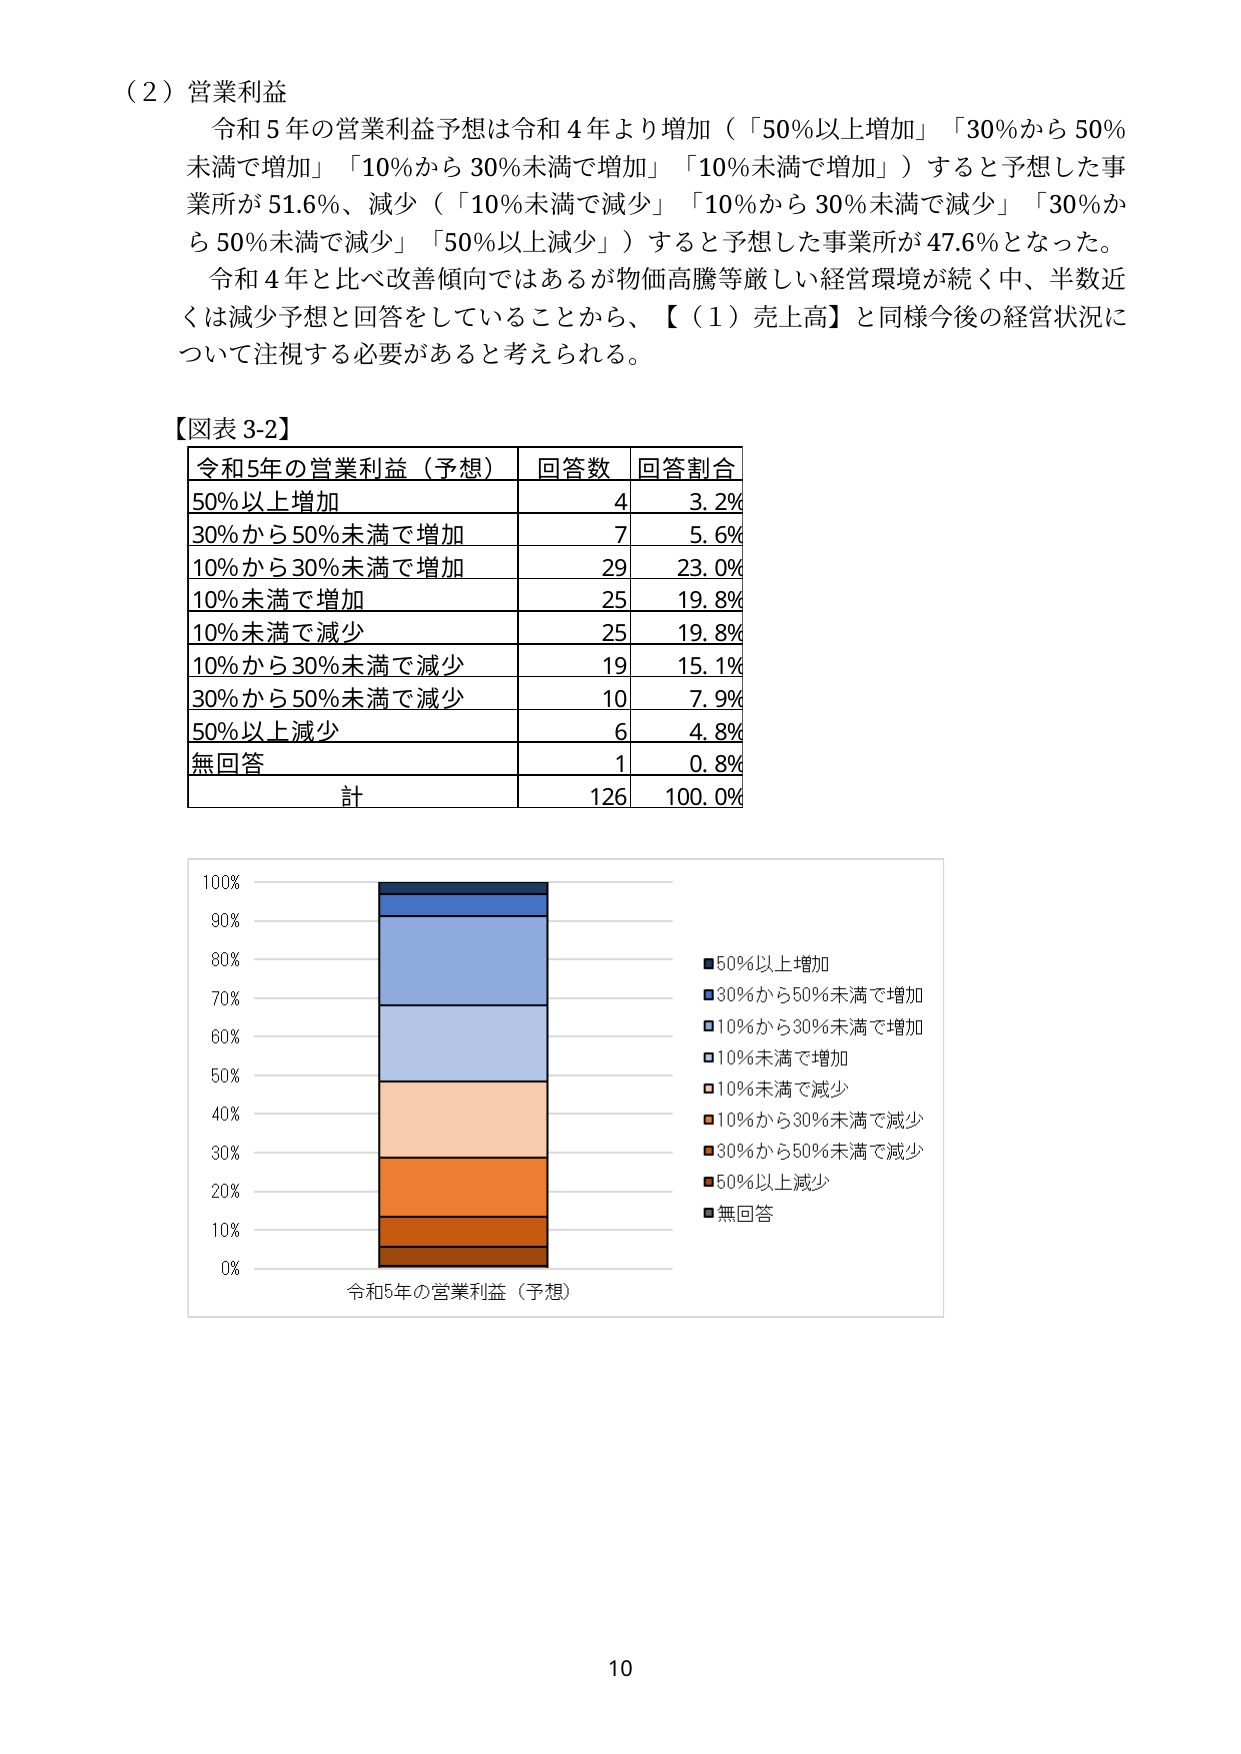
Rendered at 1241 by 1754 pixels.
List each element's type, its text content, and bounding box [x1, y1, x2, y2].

text 令和5年の営業利益予想は令和4年より増加（「50％以上増加」「30％から50％未満で増加」「10％から30％未満で増加」「10％未満で増加」）すると予想した事業所が51.6％、減少（「10％未満で減少」「10％から30％未満で減少」「30％から50％未満で減少」「50％以上減少」）すると予想した事業所が47.6％となった。 [186, 109, 1128, 259]
text 【図表3-2】 [112, 409, 1128, 446]
picture [187, 858, 945, 1318]
text （２）営業利益 [112, 71, 1128, 109]
text 令和4年と比べ改善傾向ではあるが物価高騰等厳しい経営環境が続く中、半数近くは減少予想と回答をしていることから、【（１）売上高】と同様今後の経営状況について注視する必要があると考えられる。 [178, 259, 1128, 371]
